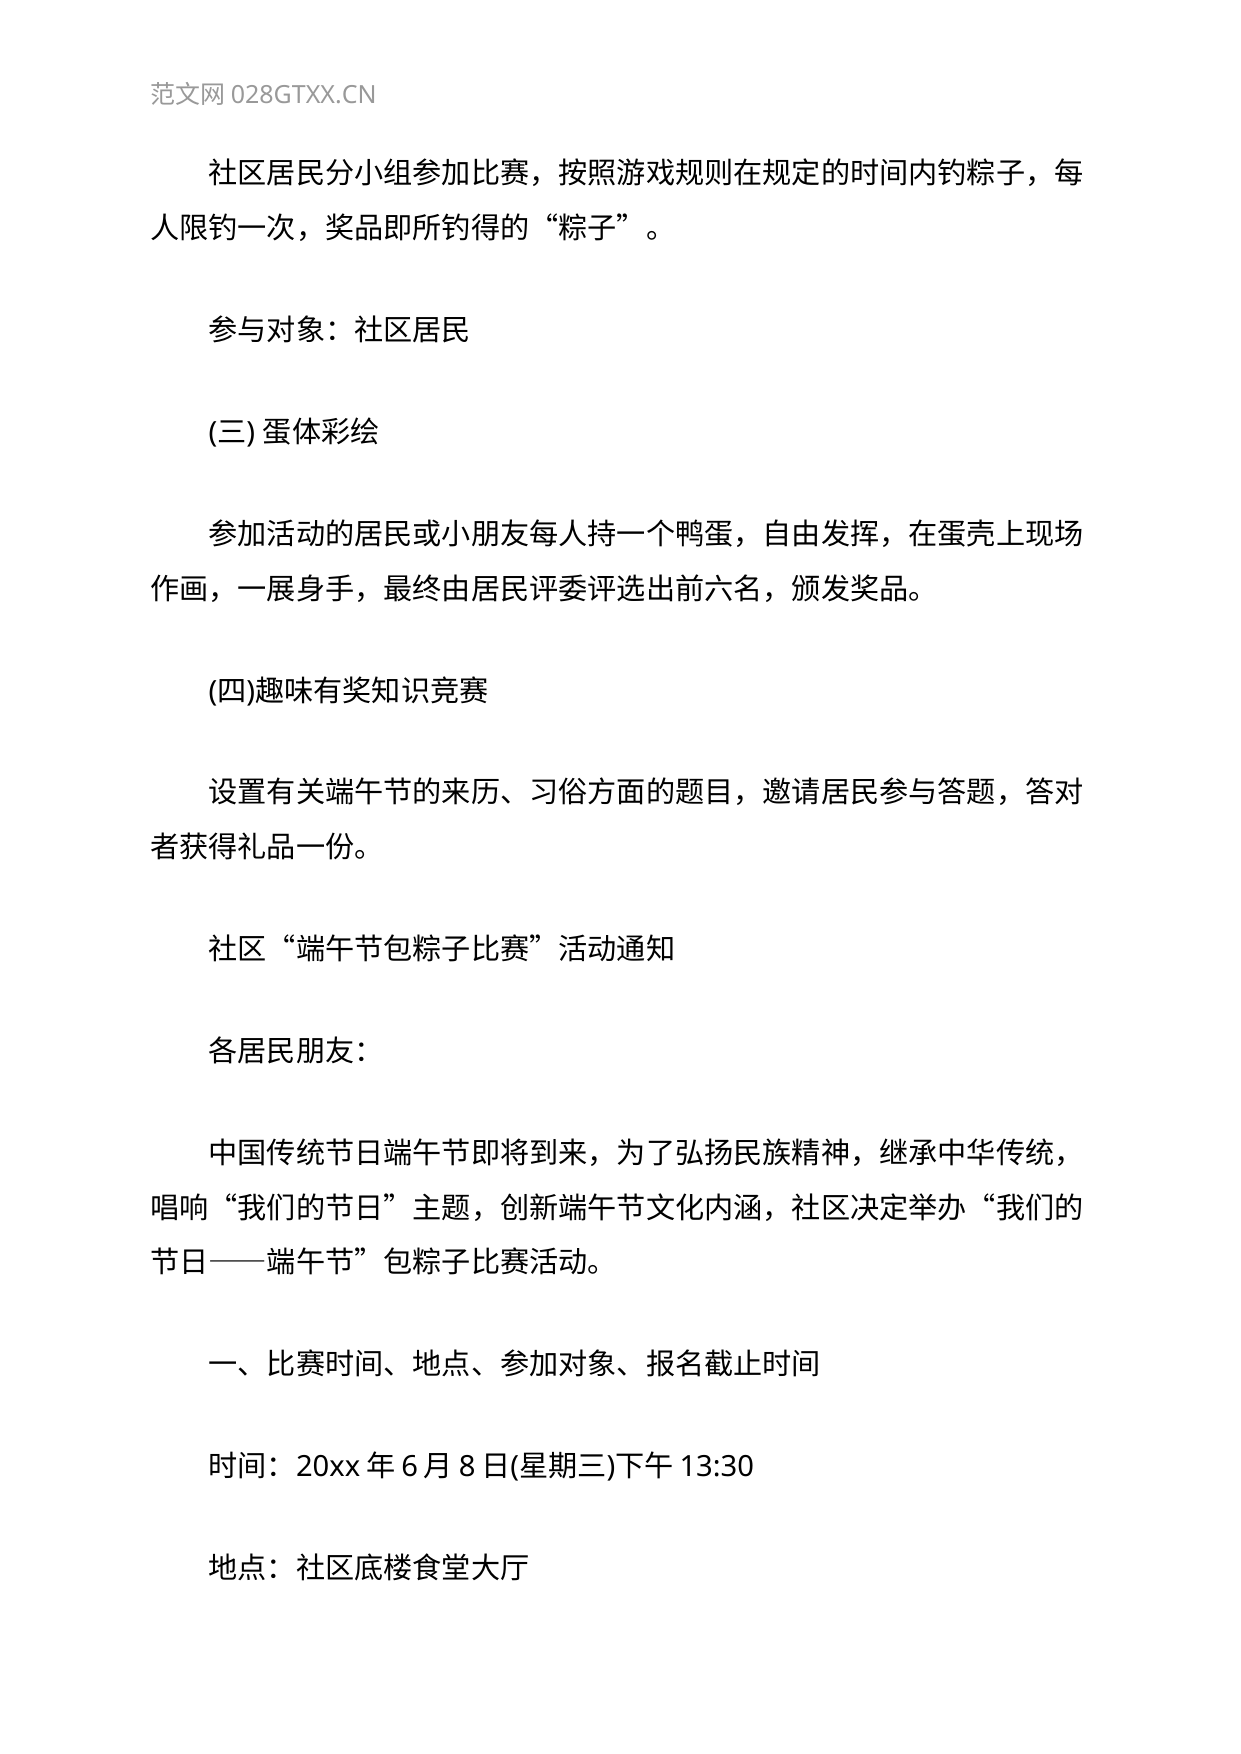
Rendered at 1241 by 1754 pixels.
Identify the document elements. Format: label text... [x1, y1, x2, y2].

text 各居民朋友： [150, 1027, 1090, 1070]
text 参与对象：社区居民 [150, 307, 1090, 349]
text 设置有关端午节的来历、习俗方面的题目，邀请居民参与答题，答对者获得礼品一份。 [150, 769, 1090, 866]
text 一、比赛时间、地点、参加对象、报名截止时间 [150, 1341, 1090, 1383]
text 社区居民分小组参加比赛，按照游戏规则在规定的时间内钓粽子，每人限钓一次，奖品即所钓得的“粽子”。 [150, 150, 1090, 247]
text 参加活动的居民或小朋友每人持一个鸭蛋，自由发挥，在蛋壳上现场作画，一展身手，最终由居民评委评选出前六名，颁发奖品。 [150, 510, 1090, 608]
text (三) 蛋体彩绘 [150, 408, 1090, 451]
text (四)趣味有奖知识竞赛 [150, 667, 1090, 709]
text 地点：社区底楼食堂大厅 [150, 1544, 1090, 1587]
text 社区“端午节包粽子比赛”活动通知 [150, 926, 1090, 968]
text 时间：20xx年6月8日(星期三)下午13:30 [150, 1443, 1090, 1485]
text 中国传统节日端午节即将到来，为了弘扬民族精神，继承中华传统，唱响“我们的节日”主题，创新端午节文化内涵，社区决定举办“我们的节日——端午节”包粽子比赛活动。 [150, 1129, 1090, 1281]
